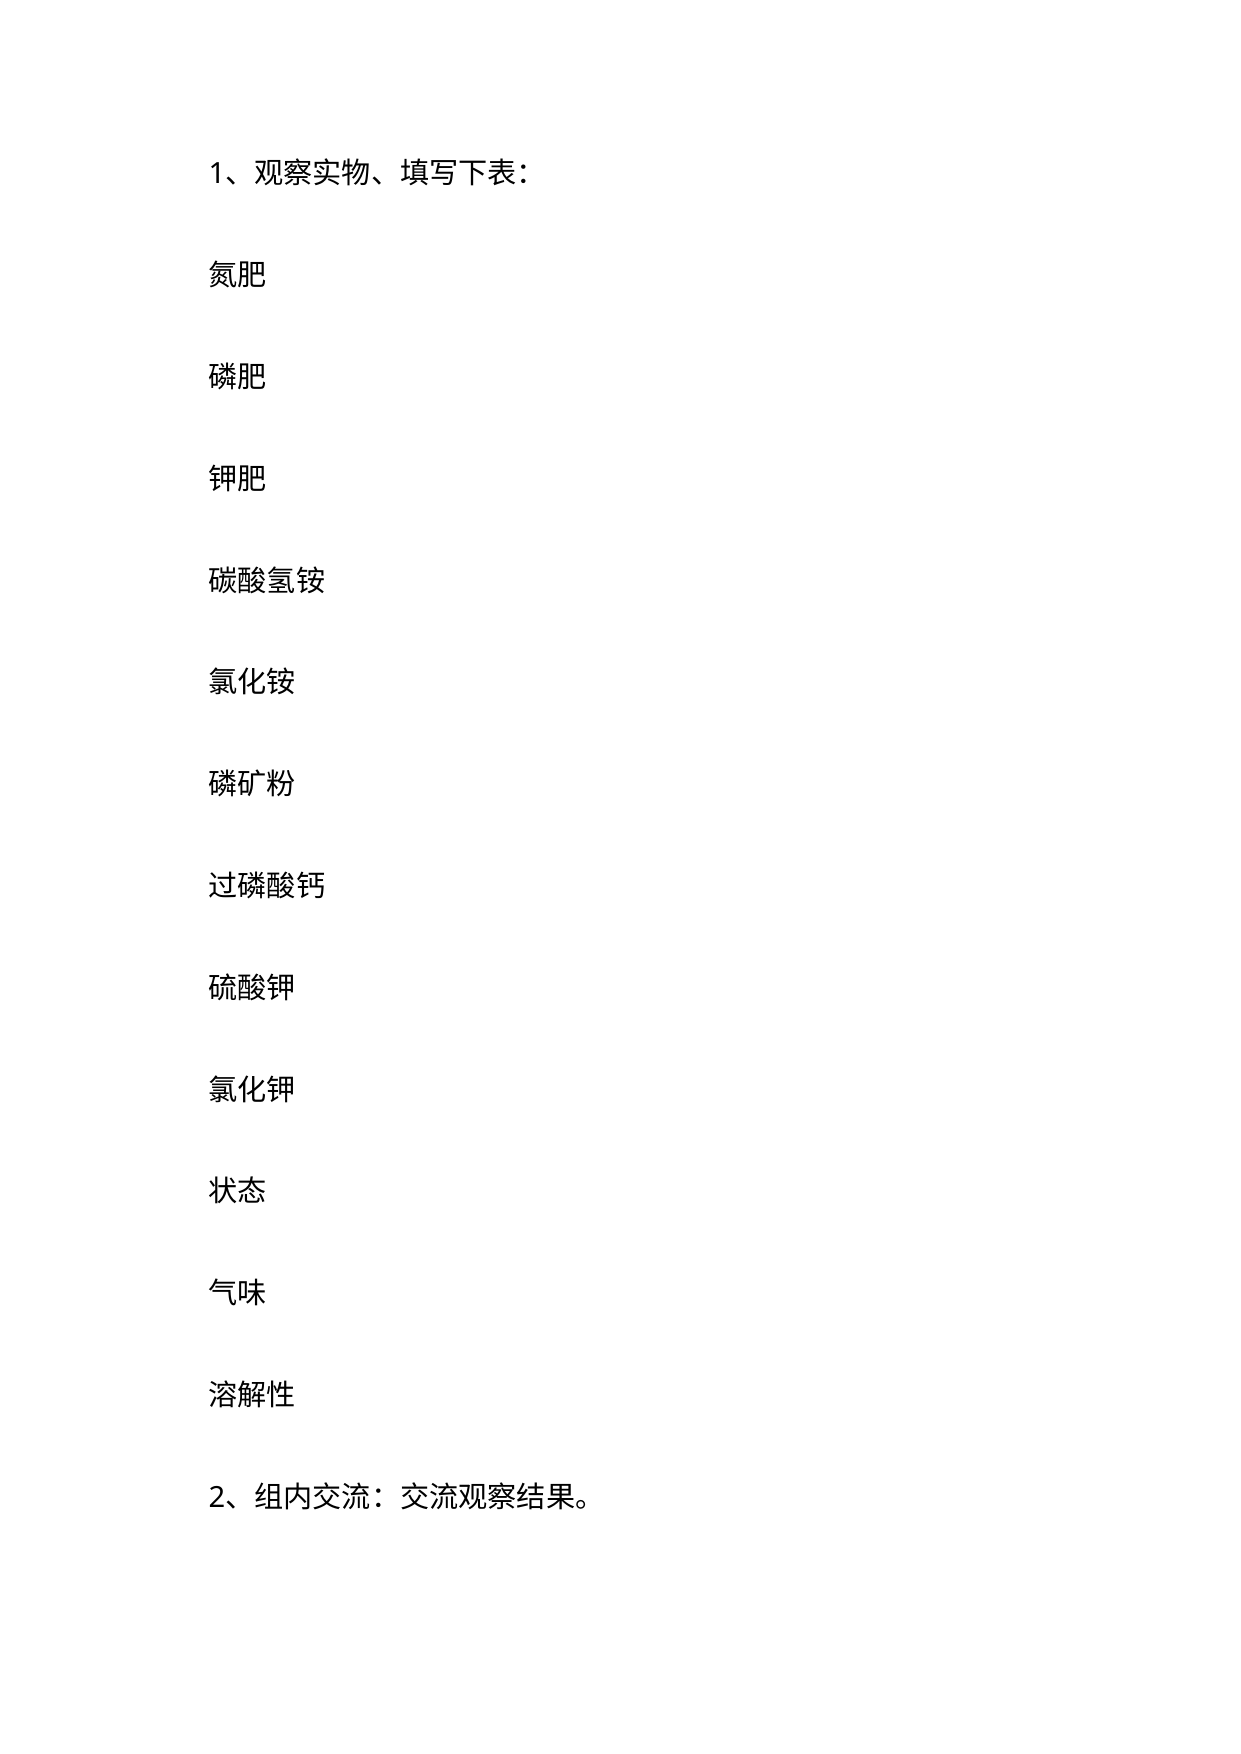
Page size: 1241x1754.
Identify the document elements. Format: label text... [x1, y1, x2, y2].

text 气味 [150, 1270, 1090, 1312]
text 钾肥 [150, 456, 1090, 498]
text 氯化钾 [150, 1066, 1090, 1108]
text 过磷酸钙 [150, 863, 1090, 905]
text 状态 [150, 1168, 1090, 1210]
text 氮肥 [150, 252, 1090, 294]
text 2、组内交流：交流观察结果。 [150, 1473, 1090, 1516]
text 氯化铵 [150, 659, 1090, 701]
text 溶解性 [150, 1371, 1090, 1414]
text 碳酸氢铵 [150, 557, 1090, 599]
text 1、观察实物、填写下表： [150, 150, 1090, 192]
text 磷矿粉 [150, 761, 1090, 803]
text 硫酸钾 [150, 964, 1090, 1007]
text 磷肥 [150, 354, 1090, 396]
